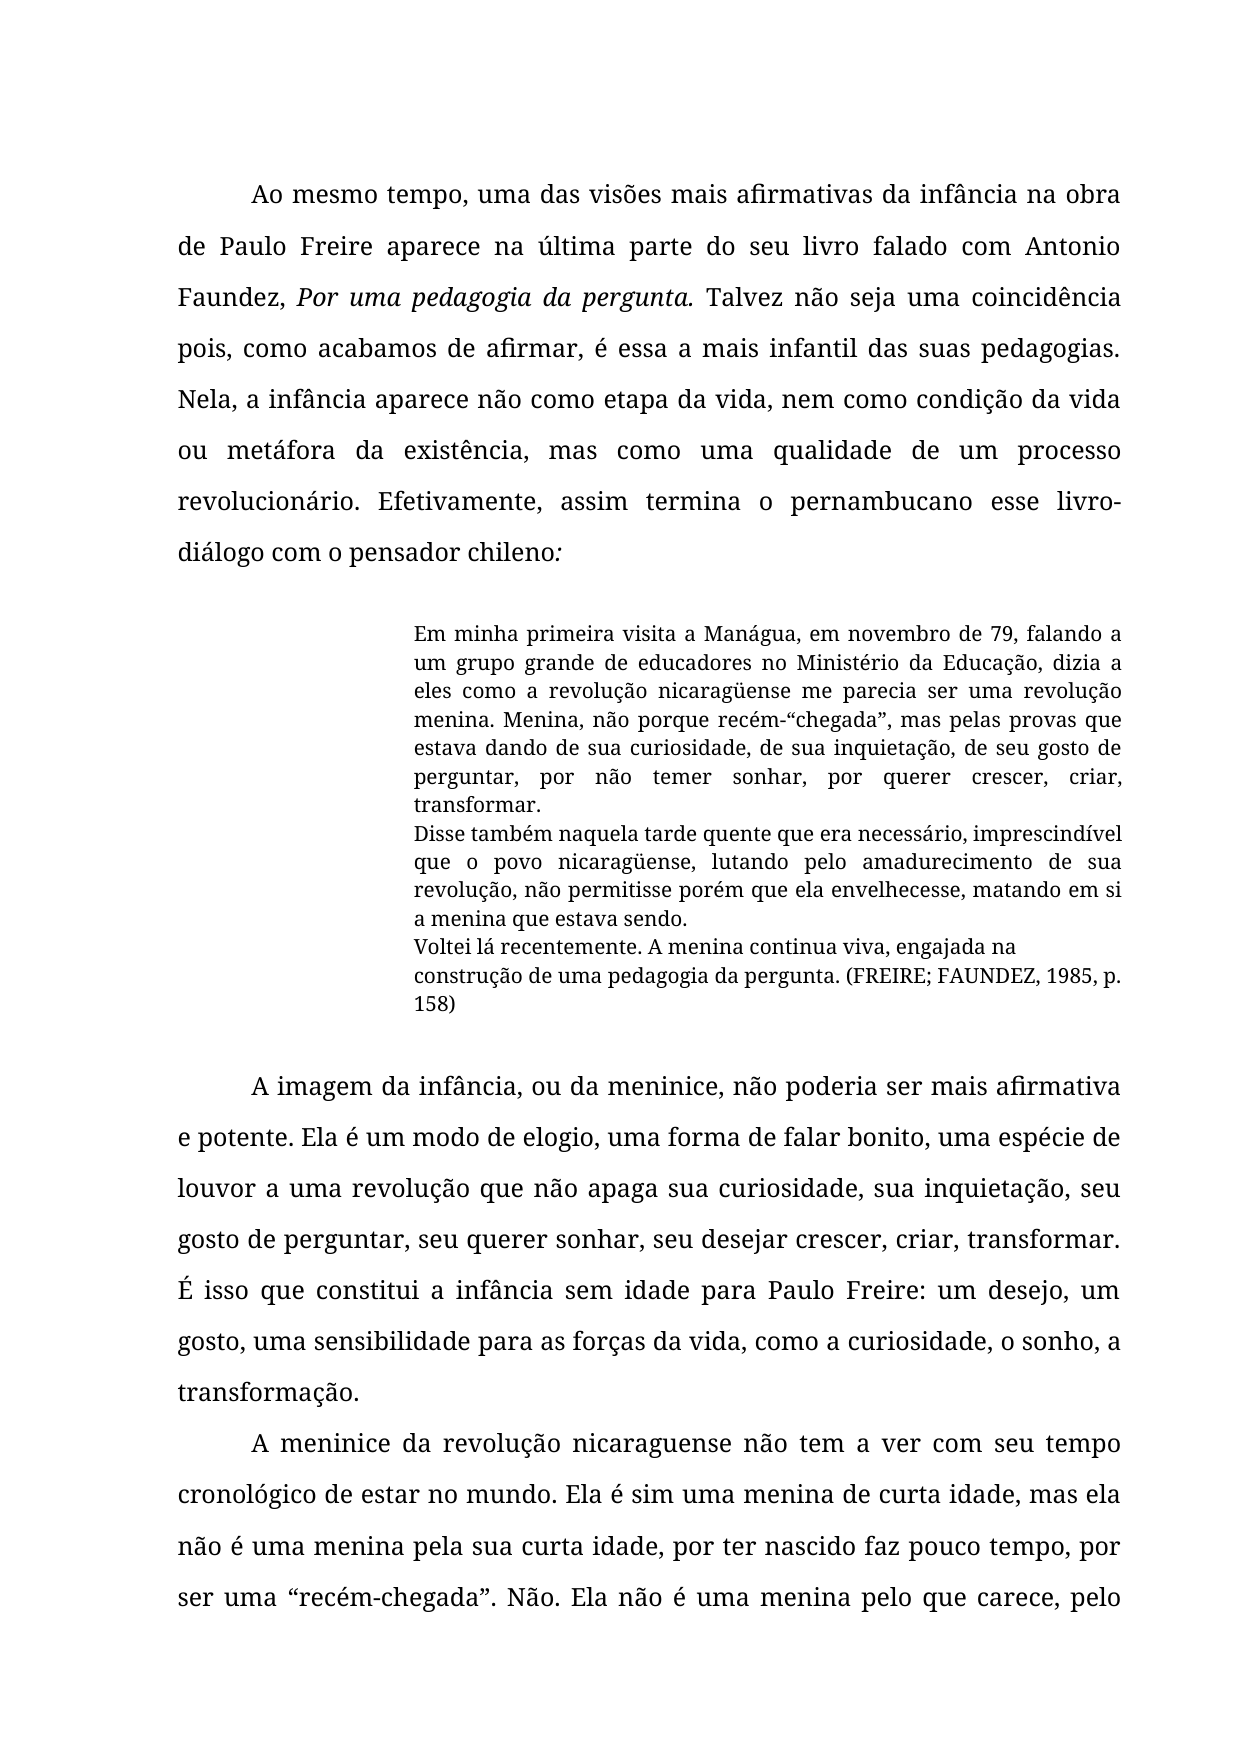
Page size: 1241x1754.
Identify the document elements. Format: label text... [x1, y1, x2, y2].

text Disse também naquela tarde quente que era necessário, imprescindível que o povo nicaragüense, lutando pelo amadurecimento de sua revolução, não permitisse porém que ela envelhecesse, matando em si a menina que estava sendo. [413, 819, 1123, 932]
text Ao mesmo tempo, uma das visões mais afirmativas da infância na obra de Paulo Freire aparece na última parte do seu livro falado com Antonio Faundez, Por uma pedagogia da pergunta. Talvez não seja uma coincidência pois, como acabamos de afirmar, é essa a mais infantil das suas pedagogias. Nela, a infância aparece não como etapa da vida, nem como condição da vida ou metáfora da existência, mas como uma qualidade de um processo revolucionário. Efetivamente, assim termina o pernambucano esse livro-diálogo com o pensador chileno: [177, 177, 1122, 568]
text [177, 1426, 1122, 1613]
text Voltei lá recentemente. A menina continua viva, engajada na construção de uma pedagogia da pergunta. (FREIRE; FAUNDEZ, 1985, p. 158) [413, 932, 1123, 1018]
text A imagem da infância, ou da meninice, não poderia ser mais afirmativa e potente. Ela é um modo de elogio, uma forma de falar bonito, uma espécie de louvor a uma revolução que não apaga sua curiosidade, sua inquietação, seu gosto de perguntar, seu querer sonhar, seu desejar crescer, criar, transformar. É isso que constitui a infância sem idade para Paulo Freire: um desejo, um gosto, uma sensibilidade para as forças da vida, como a curiosidade, o sonho, a transformação. [177, 1069, 1122, 1409]
text Em minha primeira visita a Manágua, em novembro de 79, falando a um grupo grande de educadores no Ministério da Educação, dizia a eles como a revolução nicaragüense me parecia ser uma revolução menina. Menina, não porque recém-“chegada”, mas pelas provas que estava dando de sua curiosidade, de sua inquietação, de seu gosto de perguntar, por não temer sonhar, por querer crescer, criar, transformar. [413, 619, 1123, 819]
